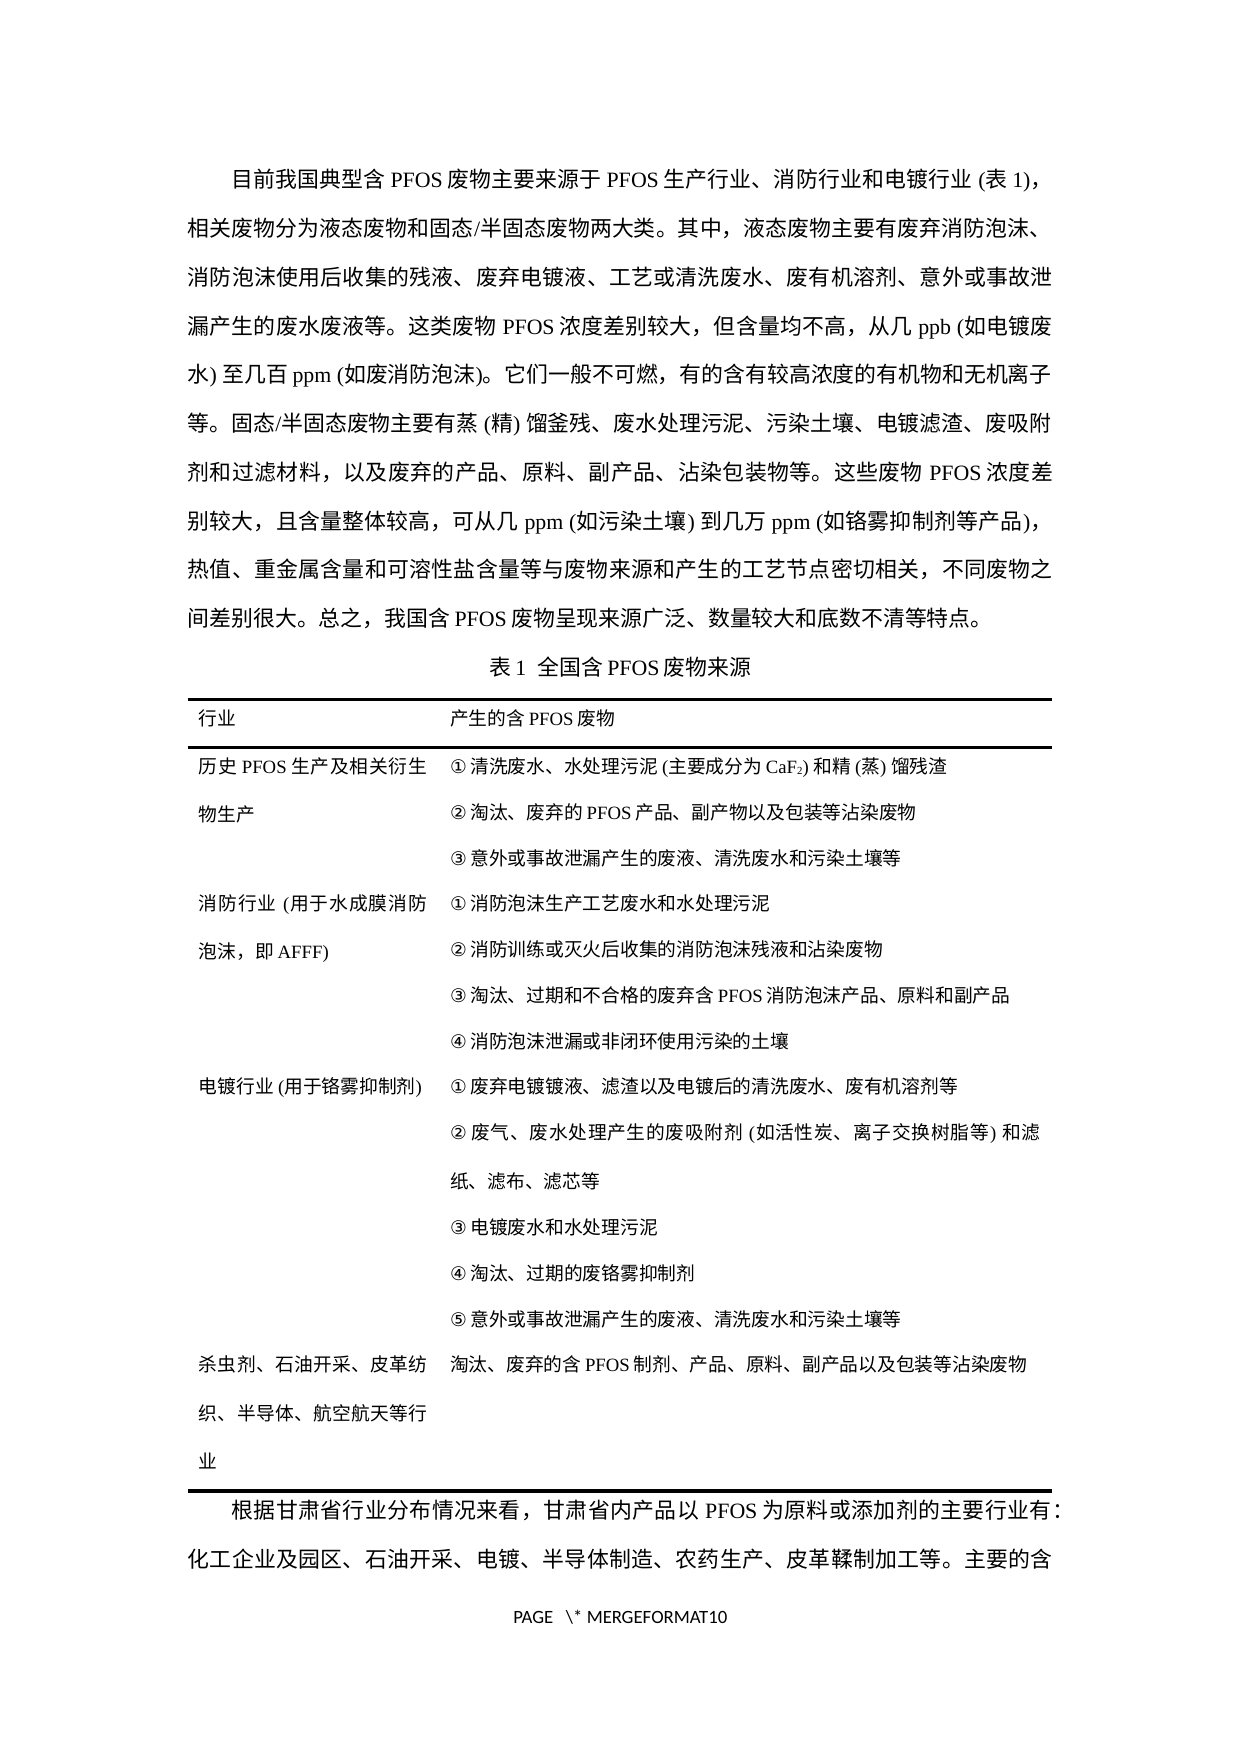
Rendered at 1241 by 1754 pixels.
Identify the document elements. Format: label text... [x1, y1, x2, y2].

table_cell ①废弃电镀镀液、滤渣以及电镀后的清洗废水、废有机溶剂等 ②废气、废水处理产生的废吸附剂 (如活性炭、离子交换树脂等) 和滤纸、滤布、滤芯等 ③电镀废水和水处理污泥 ④淘汰、过期的废铬雾抑制剂 ⑤意外或事故泄漏产生的废液、清洗废水和污染土壤等 [439, 1069, 1052, 1347]
text 表1 全国含PFOS废物来源 [187, 649, 1053, 682]
text 目前我国典型含PFOS废物主要来源于PFOS生产行业、消防行业和电镀行业 (表1)，相关废物分为液态废物和固态/半固态废物两大类。其中，液态废物主要有废弃消防泡沫、消防泡沫使用后收集的残液、废弃电镀液、工艺或清洗废水、废有机溶剂、意外或事故泄漏产生的废水废液等。这类废物PFOS浓度差别较大，但含量均不高，从几ppb (如电镀废水) 至几百ppm (如废消防泡沫)。它们一般不可燃，有的含有较高浓度的有机物和无机离子等。固态/半固态废物主要有蒸 (精) 馏釜残、废水处理污泥、污染土壤、电镀滤渣、废吸附剂和过滤材料，以及废弃的产品、原料、副产品、沾染包装物等。这些废物PFOS浓度差别较大，且含量整体较高，可从几ppm (如污染土壤) 到几万ppm (如铬雾抑制剂等产品)，热值、重金属含量和可溶性盐含量等与废物来源和产生的工艺节点密切相关，不同废物之间差别很大。总之，我国含PFOS废物呈现来源广泛、数量较大和底数不清等特点。 [187, 162, 1053, 633]
table_header 产生的含PFOS废物 [439, 701, 1052, 746]
table_cell 历史PFOS生产及相关衍生物生产 [188, 749, 438, 886]
table_cell 杀虫剂、石油开采、皮革纺织、半导体、航空航天等行业 [188, 1347, 438, 1489]
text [187, 1492, 1053, 1574]
table_cell ①清洗废水、水处理污泥 (主要成分为CaF2) 和精 (蒸) 馏残渣 ②淘汰、废弃的PFOS产品、副产物以及包装等沾染废物 ③意外或事故泄漏产生的废液、清洗废水和污染土壤等 [439, 749, 1052, 886]
table_header 行业 [188, 701, 438, 746]
table_cell 消防行业 (用于水成膜消防泡沫，即AFFF) [188, 886, 438, 1069]
table_cell ①消防泡沫生产工艺废水和水处理污泥 ②消防训练或灭火后收集的消防泡沫残液和沾染废物 ③淘汰、过期和不合格的废弃含PFOS消防泡沫产品、原料和副产品 ④消防泡沫泄漏或非闭环使用污染的土壤 [439, 886, 1052, 1069]
table_cell 电镀行业 (用于铬雾抑制剂) [188, 1069, 438, 1347]
table_cell 淘汰、废弃的含PFOS制剂、产品、原料、副产品以及包装等沾染废物 [439, 1347, 1052, 1489]
